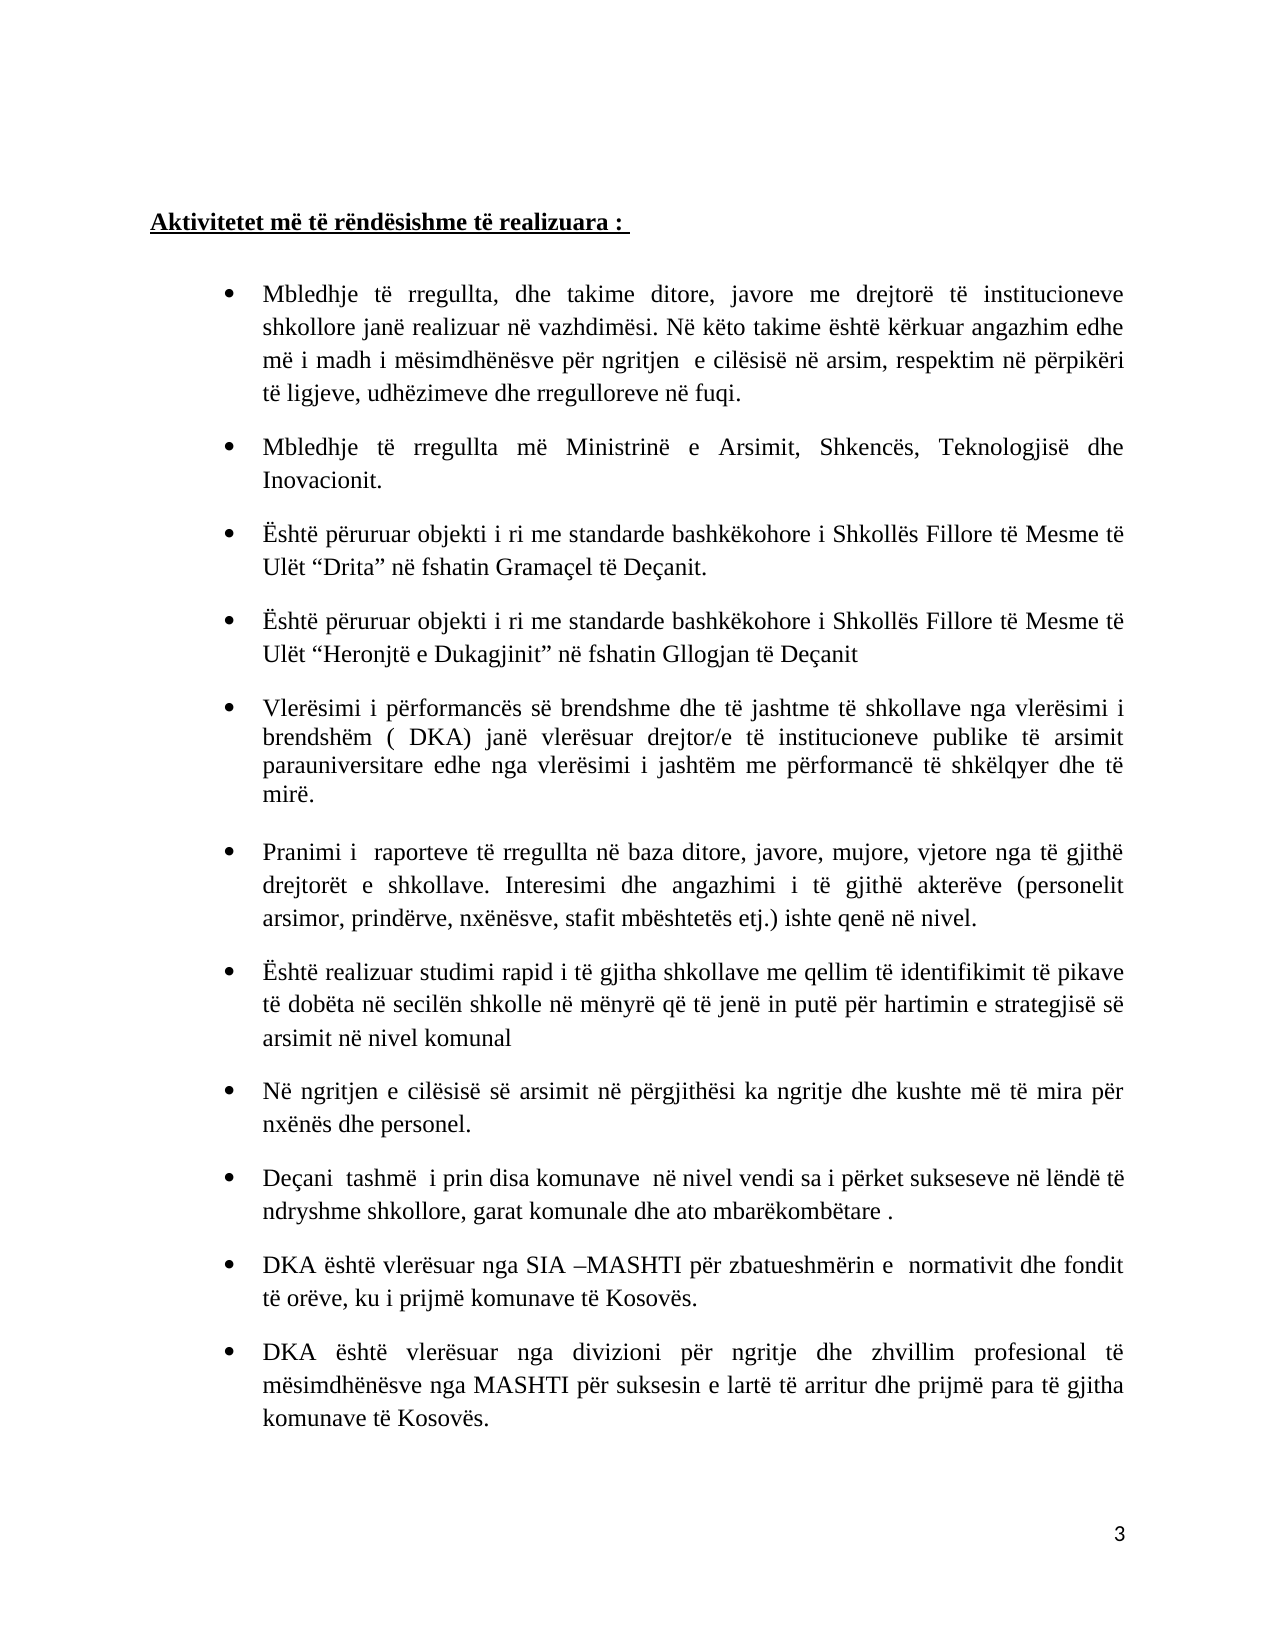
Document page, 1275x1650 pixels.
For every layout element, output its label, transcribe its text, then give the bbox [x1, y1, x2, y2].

list DKA është vlerësuar nga divizioni për ngritje dhe zhvillim profesional të mësimdhënësve nga MASHTI për suksesin e lartë të arritur dhe prijmë para të gjitha komunave të Kosovës. [225, 1337, 1125, 1432]
text Aktivitetet më të rëndësishme të realizuara : [150, 207, 1125, 236]
list Është realizuar studimi rapid i të gjitha shkollave me qellim të identifikimit të pikave të dobëta në secilën shkolle në mënyrë që të jenë in putë për hartimin e strategjisë së arsimit në nivel komunal [225, 957, 1125, 1051]
list Deçani tashmë i prin disa komunave në nivel vendi sa i përket sukseseve në lëndë të ndryshme shkollore, garat komunale dhe ato mbarëkombëtare . [225, 1163, 1125, 1225]
list Është përuruar objekti i ri me standarde bashkëkohore i Shkollës Fillore të Mesme të Ulët “Heronjtë e Dukagjinit” në fshatin Gllogjan të Deçanit [225, 606, 1125, 668]
list Është përuruar objekti i ri me standarde bashkëkohore i Shkollës Fillore të Mesme të Ulët “Drita” në fshatin Gramaçel të Deçanit. [225, 519, 1125, 581]
list Mbledhje të rregullta më Ministrinë e Arsimit, Shkencës, Teknologjisë dhe Inovacionit. [225, 432, 1125, 494]
list Pranimi i raporteve të rregullta në baza ditore, javore, mujore, vjetore nga të gjithë drejtorët e shkollave. Interesimi dhe angazhimi i të gjithë akterëve (personelit arsimor, prindërve, nxënësve, stafit mbështetës etj.) ishte qenë në nivel. [225, 837, 1125, 931]
list Mbledhje të rregullta, dhe takime ditore, javore me drejtorë të institucioneve shkollore janë realizuar në vazhdimësi. Në këto takime është kërkuar angazhim edhe më i madh i mësimdhënësve për ngritjen e cilësisë në arsim, respektim në përpikëri të ligjeve, udhëzimeve dhe rregulloreve në fuqi. [225, 279, 1125, 407]
list DKA është vlerësuar nga SIA –MASHTI për zbatueshmërin e normativit dhe fondit të orëve, ku i prijmë komunave të Kosovës. [225, 1250, 1125, 1312]
list Në ngritjen e cilësisë së arsimit në përgjithësi ka ngritje dhe kushte më të mira për nxënës dhe personel. [225, 1076, 1125, 1138]
list Vlerësimi i përformancës së brendshme dhe të jashtme të shkollave nga vlerësimi i brendshëm ( DKA) janë vlerësuar drejtor/e të institucioneve publike të arsimit parauniversitare edhe nga vlerësimi i jashtëm me përformancë të shkëlqyer dhe të mirë. [225, 693, 1125, 808]
